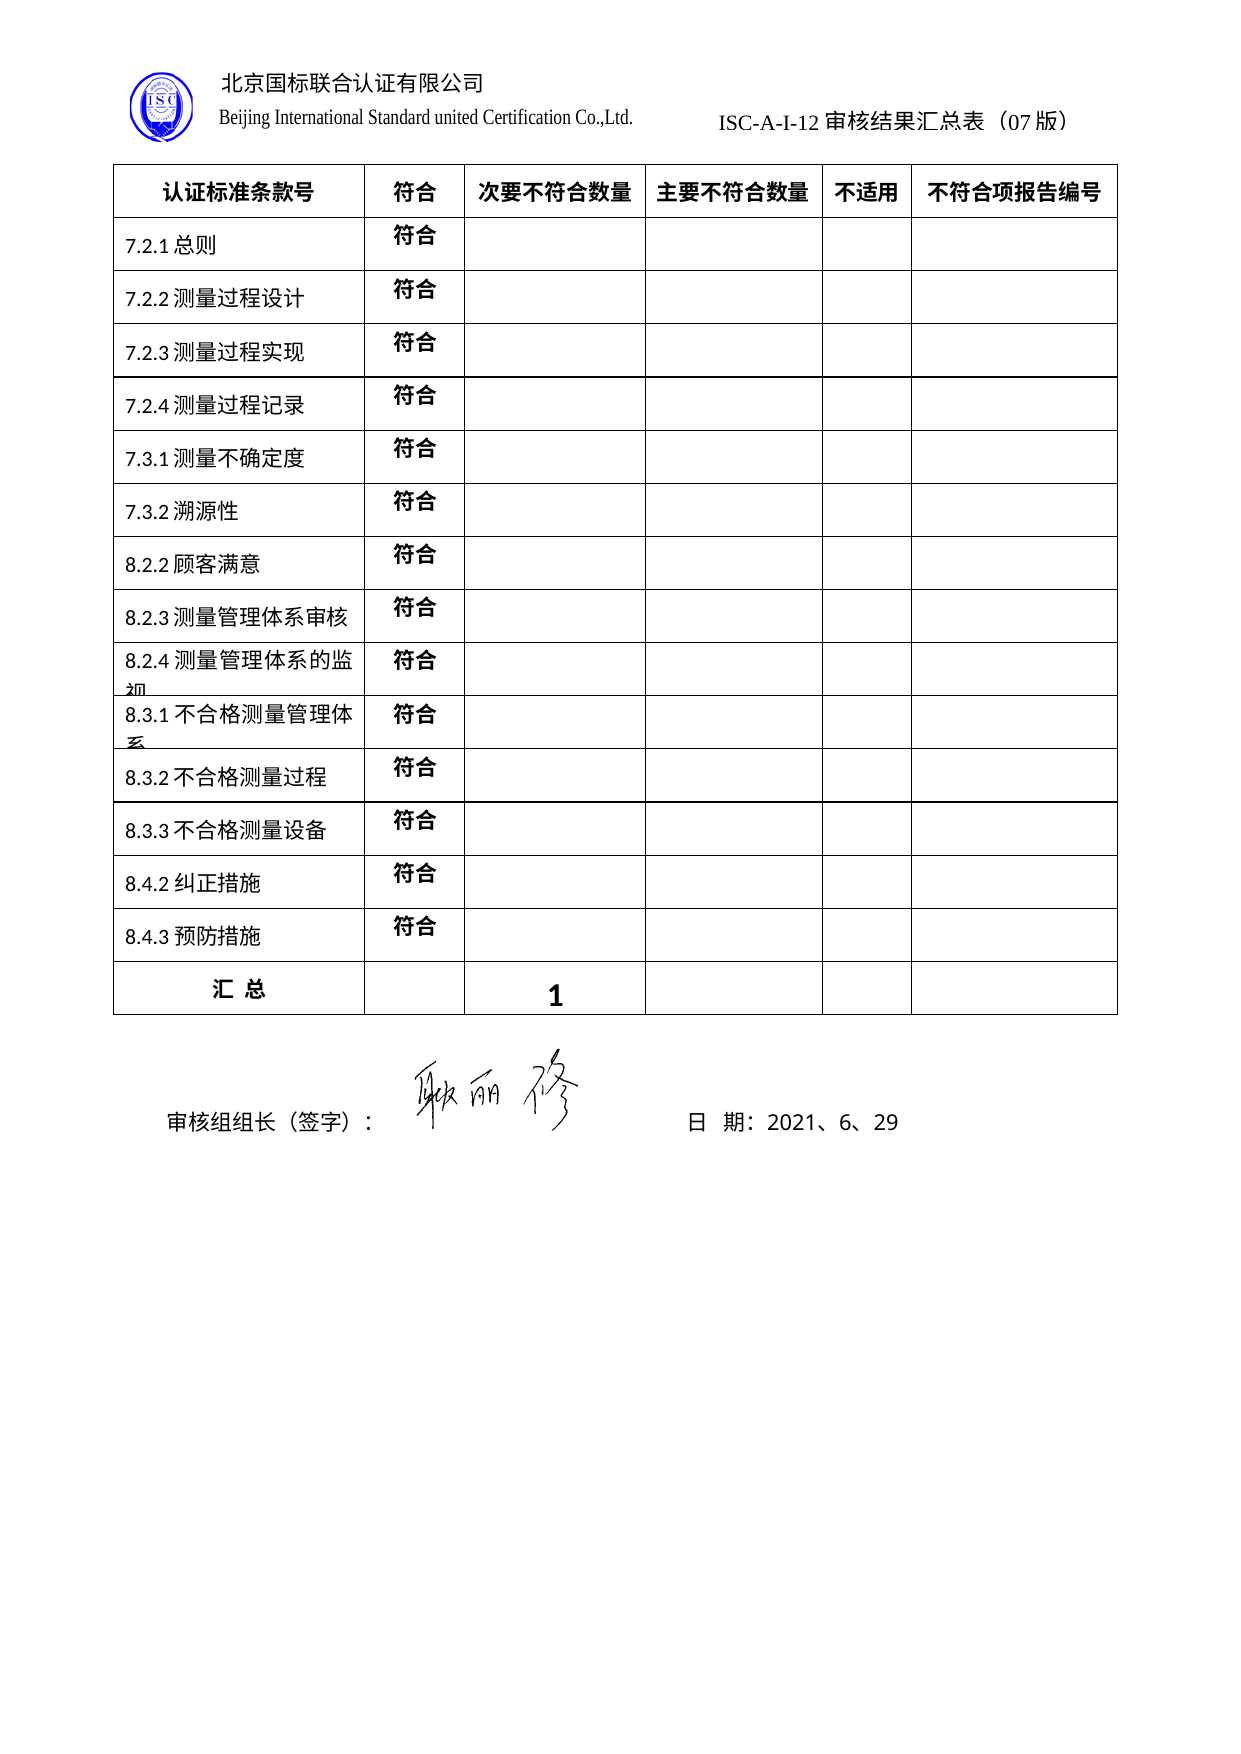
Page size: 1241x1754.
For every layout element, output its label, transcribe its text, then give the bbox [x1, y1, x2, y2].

table_cell [646, 856, 822, 908]
text 审核组组长（签字）： 日 期：2021、6、29 [123, 1047, 1108, 1145]
table_cell [912, 537, 1117, 589]
table_cell 符合 [365, 909, 464, 961]
table_cell 8.3.3不合格测量设备 [114, 803, 364, 854]
table_cell [465, 378, 645, 429]
table_header 不适用 [823, 165, 911, 217]
table_header 主要不符合数量 [646, 165, 822, 217]
table_cell 符合 [365, 378, 464, 429]
table_cell [823, 803, 911, 854]
table_cell [823, 696, 911, 748]
table_cell 符合 [365, 431, 464, 483]
table_cell [646, 749, 822, 801]
picture [129, 72, 192, 141]
table_cell [912, 749, 1117, 801]
table_cell [465, 271, 645, 323]
table_cell [823, 856, 911, 908]
table_cell [465, 218, 645, 270]
table_cell [465, 909, 645, 961]
table_cell [823, 643, 911, 695]
table_cell 符合 [365, 590, 464, 642]
table_cell [465, 643, 645, 695]
table_cell 符合 [365, 643, 464, 695]
table_cell [912, 909, 1117, 961]
table_cell [465, 484, 645, 536]
table_cell [823, 324, 911, 376]
table_cell 符合 [365, 696, 464, 748]
table_cell [646, 218, 822, 270]
table_cell [912, 962, 1117, 1014]
table_cell [646, 324, 822, 376]
table_cell [465, 749, 645, 801]
picture [414, 1047, 579, 1131]
table_header 认证标准条款号 [114, 165, 364, 217]
table_cell 符合 [365, 803, 464, 854]
table_cell 符合 [365, 324, 464, 376]
table_cell [912, 271, 1117, 323]
table_cell [646, 803, 822, 854]
table_cell [823, 431, 911, 483]
table_cell 符合 [365, 856, 464, 908]
table_cell 1 [465, 962, 645, 1014]
table_cell 符合 [365, 484, 464, 536]
table_cell [912, 218, 1117, 270]
table_cell [465, 696, 645, 748]
table_cell 7.2.2测量过程设计 [114, 271, 364, 323]
table_cell [365, 962, 464, 1014]
table_cell [912, 324, 1117, 376]
table_cell [646, 537, 822, 589]
table_cell [646, 590, 822, 642]
table_cell 符合 [365, 749, 464, 801]
table_cell [912, 378, 1117, 429]
table_cell [912, 803, 1117, 854]
table_cell [646, 431, 822, 483]
table_cell [646, 696, 822, 748]
table_cell [912, 643, 1117, 695]
table_cell [823, 271, 911, 323]
table_cell [646, 962, 822, 1014]
table_cell 8.3.1不合格测量管理体系 [114, 696, 364, 748]
table_cell [912, 696, 1117, 748]
table_header 不符合项报告编号 [912, 165, 1117, 217]
table_cell 符合 [365, 271, 464, 323]
table_cell [465, 590, 645, 642]
table_cell [823, 537, 911, 589]
table_cell 7.3.1测量不确定度 [114, 431, 364, 483]
table_cell 8.4.2 纠正措施 [114, 856, 364, 908]
table_cell [823, 218, 911, 270]
table_cell [646, 484, 822, 536]
table_cell 符合 [365, 218, 464, 270]
table_cell 符合 [365, 537, 464, 589]
table_cell [646, 378, 822, 429]
table_cell [465, 856, 645, 908]
table_cell [646, 643, 822, 695]
table_cell 8.2.2顾客满意 [114, 537, 364, 589]
table_cell 汇 总 [114, 962, 364, 1014]
table_cell [912, 590, 1117, 642]
table_cell [823, 962, 911, 1014]
table_cell [646, 909, 822, 961]
table_header 符合 [365, 165, 464, 217]
table_cell [912, 856, 1117, 908]
table_cell [823, 909, 911, 961]
table_cell [912, 484, 1117, 536]
table_cell 7.2.1总则 [114, 218, 364, 270]
table_cell [823, 590, 911, 642]
table_cell 7.3.2溯源性 [114, 484, 364, 536]
table_cell 8.4.3 预防措施 [114, 909, 364, 961]
table_cell [646, 271, 822, 323]
table_cell 8.2.3测量管理体系审核 [114, 590, 364, 642]
table_cell [465, 431, 645, 483]
table_cell [823, 749, 911, 801]
table_cell 8.2.4测量管理体系的监视 [114, 643, 364, 695]
table_header 次要不符合数量 [465, 165, 645, 217]
table_cell [823, 378, 911, 429]
table_cell [465, 803, 645, 854]
table_cell [912, 431, 1117, 483]
table_cell [823, 484, 911, 536]
table_cell 7.2.4测量过程记录 [114, 378, 364, 429]
table_cell [465, 537, 645, 589]
table_cell [465, 324, 645, 376]
table_cell 8.3.2不合格测量过程 [114, 749, 364, 801]
table_cell 7.2.3测量过程实现 [114, 324, 364, 376]
